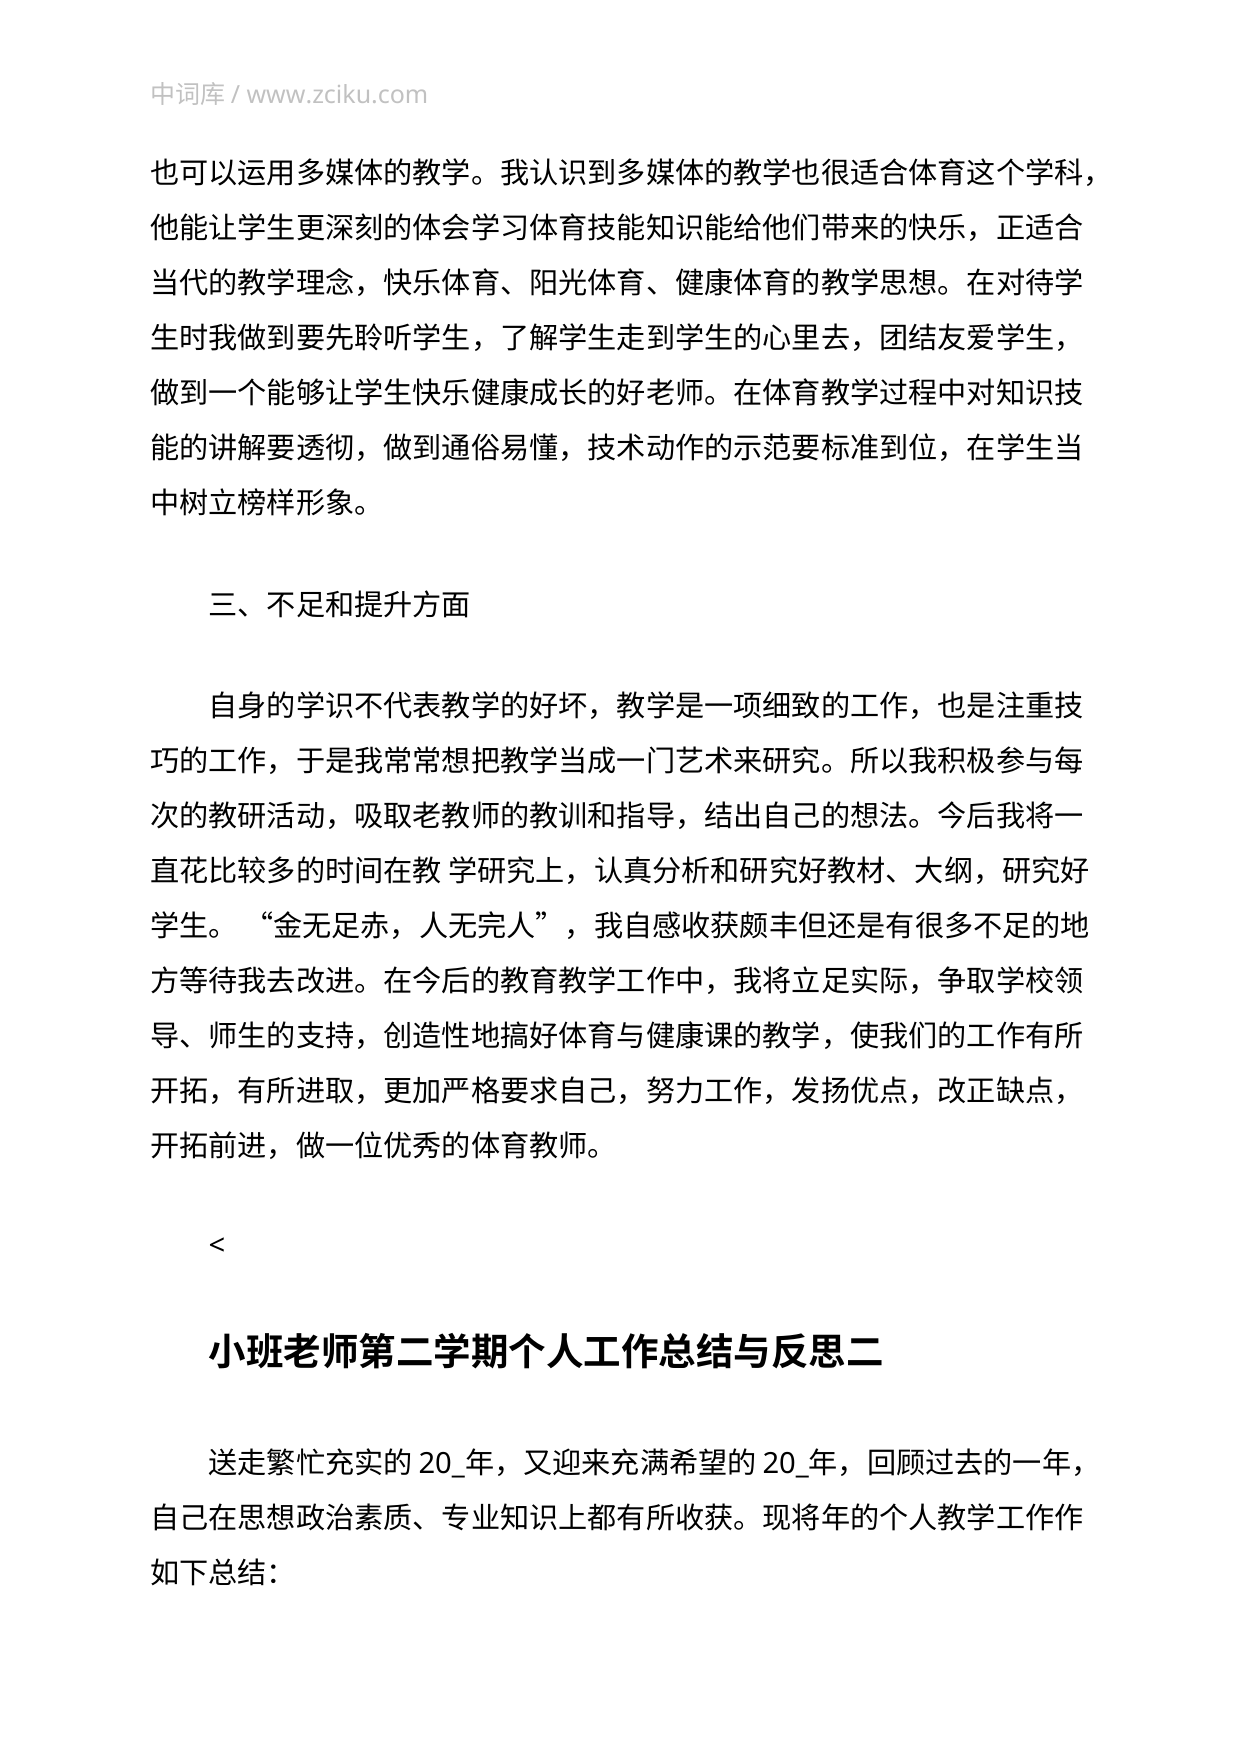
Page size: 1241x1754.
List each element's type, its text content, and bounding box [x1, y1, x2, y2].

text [150, 150, 1090, 522]
text 送走繁忙充实的20_年，又迎来充满希望的20_年，回顾过去的一年，自己在思想政治素质、专业知识上都有所收获。现将年的个人教学工作作如下总结： [150, 1440, 1090, 1592]
text < [150, 1224, 1090, 1263]
text 小班老师第二学期个人工作总结与反思二 [150, 1322, 1090, 1377]
text 自身的学识不代表教学的好坏，教学是一项细致的工作，也是注重技巧的工作，于是我常常想把教学当成一门艺术来研究。所以我积极参与每次的教研活动，吸取老教师的教训和指导，结出自己的想法。今后我将一直花比较多的时间在教 学研究上，认真分析和研究好教材、大纲，研究好学生。 “金无足赤，人无完人”，我自感收获颇丰但还是有很多不足的地方等待我去改进。在今后的教育教学工作中，我将立足实际，争取学校领导、师生的支持，创造性地搞好体育与健康课的教学，使我们的工作有所开拓，有所进取，更加严格要求自己，努力工作，发扬优点，改正缺点，开拓前进，做一位优秀的体育教师。 [150, 683, 1090, 1164]
text 三、不足和提升方面 [150, 581, 1090, 623]
